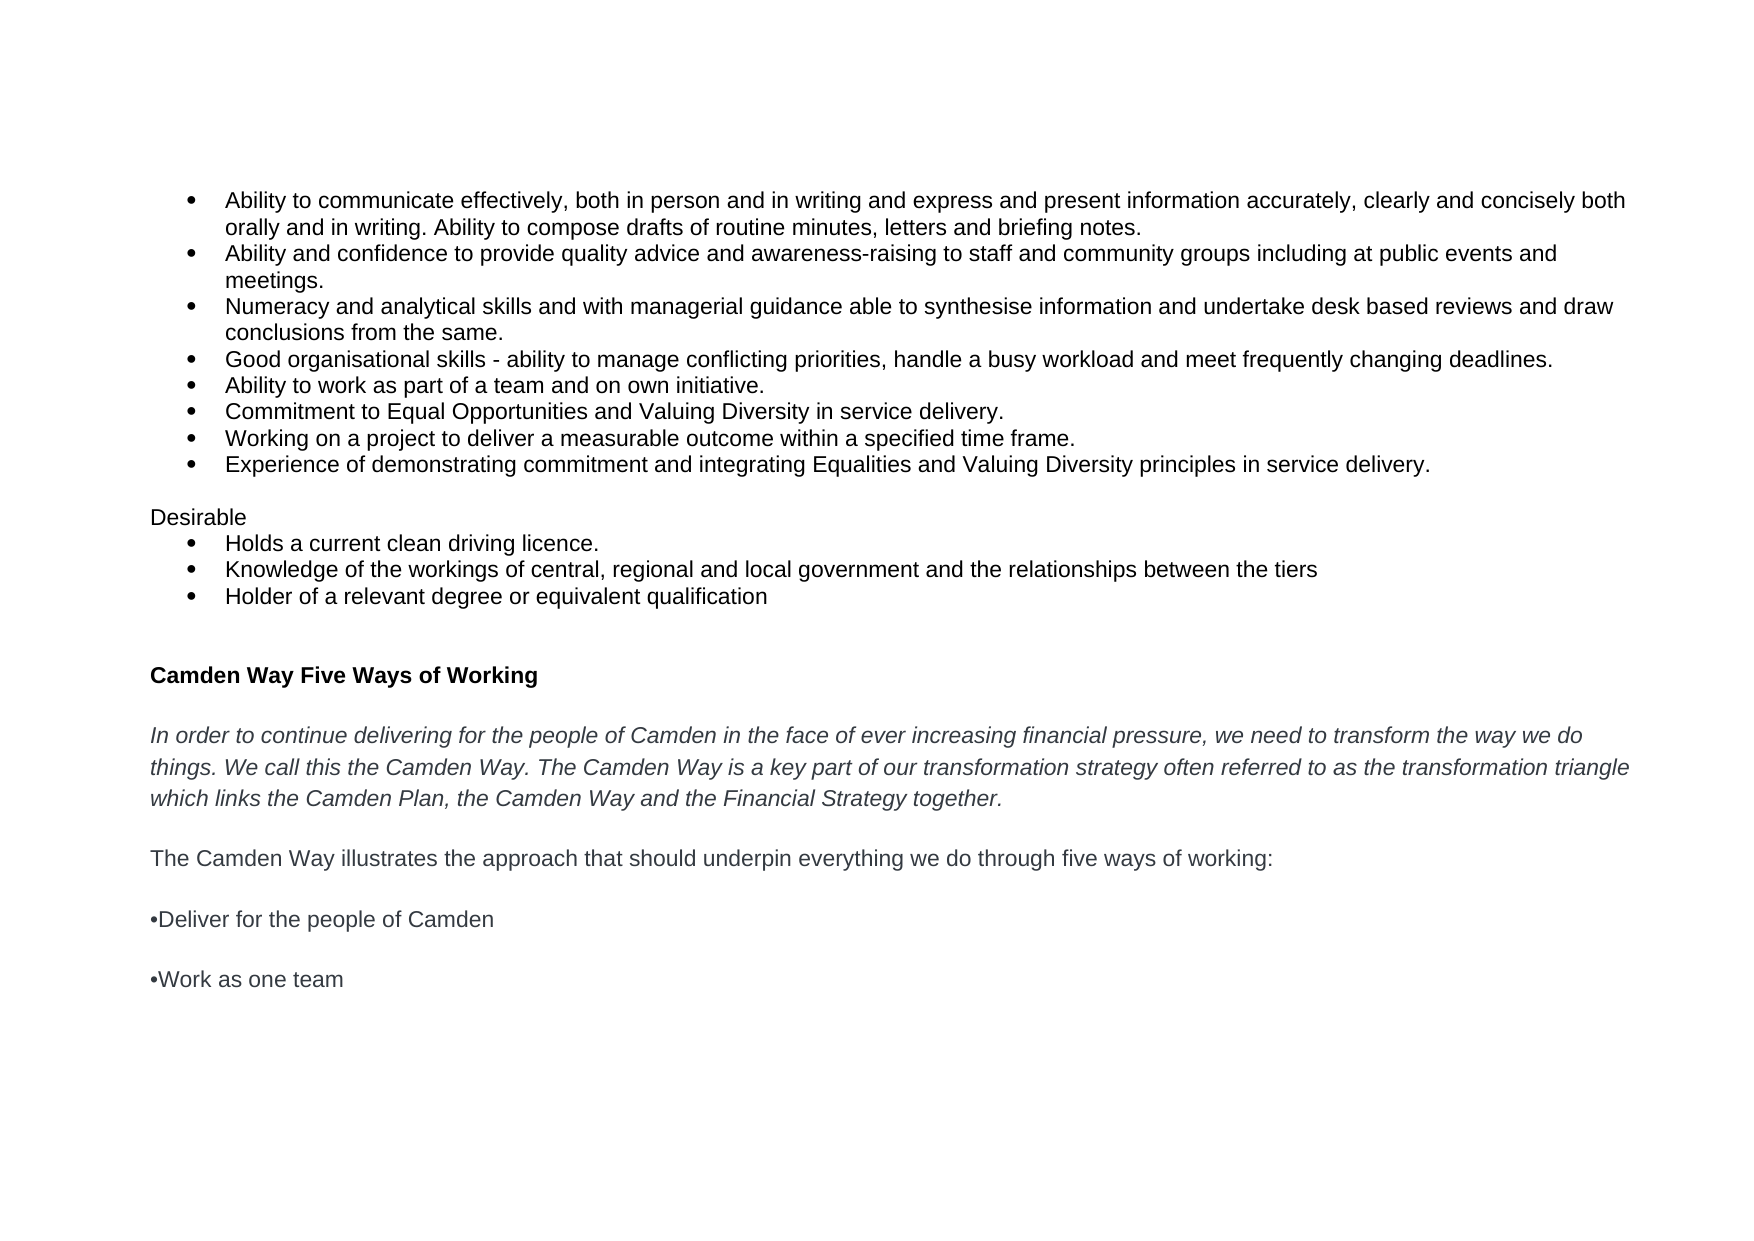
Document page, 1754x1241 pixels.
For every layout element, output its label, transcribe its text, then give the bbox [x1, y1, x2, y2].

list Ability and confidence to provide quality advice and awareness-raising to staff and community groups including at public events and meetings. [187, 240, 1636, 293]
text Desirable [150, 504, 1636, 530]
list Ability to work as part of a team and on own initiative. [187, 372, 1636, 398]
list Good organisational skills - ability to manage conflicting priorities, handle a busy workload and meet frequently changing deadlines. [187, 346, 1636, 372]
text Camden Way Five Ways of Working [150, 662, 1636, 688]
text •Deliver for the people of Camden [150, 901, 1636, 932]
list Experience of demonstrating commitment and integrating Equalities and Valuing Diversity principles in service delivery. [187, 451, 1636, 477]
list Holder of a relevant degree or equivalent qualification [187, 583, 1636, 609]
list Knowledge of the workings of central, regional and local government and the relationships between the tiers [187, 556, 1636, 583]
text •Work as one team [150, 961, 1636, 992]
list Working on a project to deliver a measurable outcome within a specified time frame. [187, 425, 1636, 451]
list Commitment to Equal Opportunities and Valuing Diversity in service delivery. [187, 398, 1636, 425]
list Ability to communicate effectively, both in person and in writing and express and present information accurately, clearly and concisely both orally and in writing. Ability to compose drafts of routine minutes, letters and briefing notes. [187, 187, 1636, 240]
text The Camden Way illustrates the approach that should underpin everything we do through five ways of working: [150, 840, 1636, 872]
text In order to continue delivering for the people of Camden in the face of ever increasing financial pressure, we need to transform the way we do things. We call this the Camden Way. The Camden Way is a key part of our transformation strategy often referred to as the transformation triangle which links the Camden Plan, the Camden Way and the Financial Strategy together. [150, 717, 1636, 811]
list Numeracy and analytical skills and with managerial guidance able to synthesise information and undertake desk based reviews and draw conclusions from the same. [187, 293, 1636, 346]
list Holds a current clean driving licence. [187, 530, 1636, 556]
